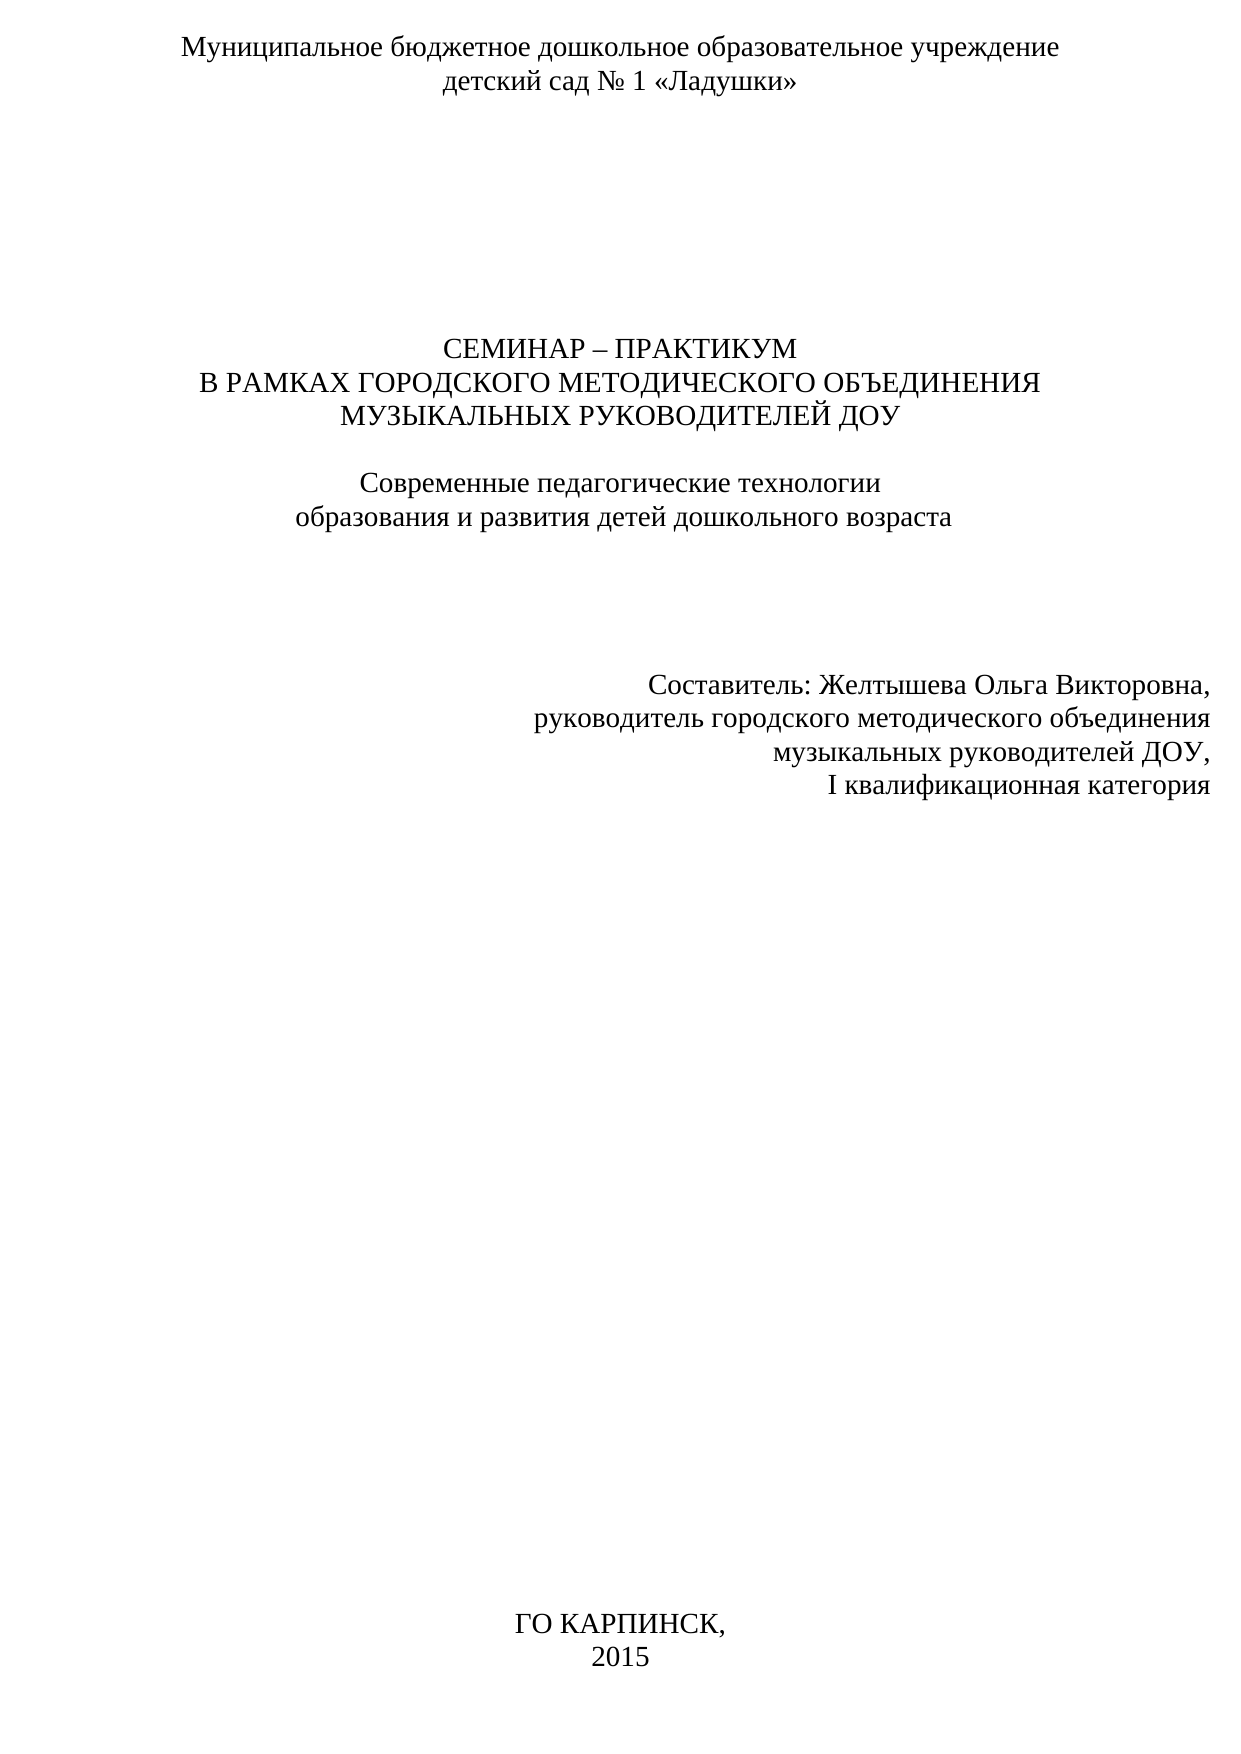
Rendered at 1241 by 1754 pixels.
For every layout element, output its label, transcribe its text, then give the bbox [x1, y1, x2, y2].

text детский сад № 1 «Ладушки» [29, 63, 1211, 97]
text Муниципальное бюджетное дошкольное образовательное учреждение [29, 29, 1211, 63]
text Современные педагогические технологии [29, 466, 1211, 499]
text руководитель городского методического объединения [29, 700, 1211, 734]
text ГО КАРПИНСК, [29, 1606, 1211, 1639]
text I квалификационная категория [29, 767, 1211, 801]
text 2015 [29, 1639, 1211, 1673]
text МУЗЫКАЛЬНЫХ РУКОВОДИТЕЛЕЙ ДОУ [29, 398, 1211, 432]
text В РАМКАХ ГОРОДСКОГО МЕТОДИЧЕСКОГО ОБЪЕДИНЕНИЯ [29, 365, 1211, 398]
text образования и развития детей дошкольного возраста [29, 499, 1211, 533]
text Составитель: Желтышева Ольга Викторовна, [29, 667, 1211, 700]
text СЕМИНАР – ПРАКТИКУМ [29, 331, 1211, 365]
text музыкальных руководителей ДОУ, [29, 734, 1211, 767]
